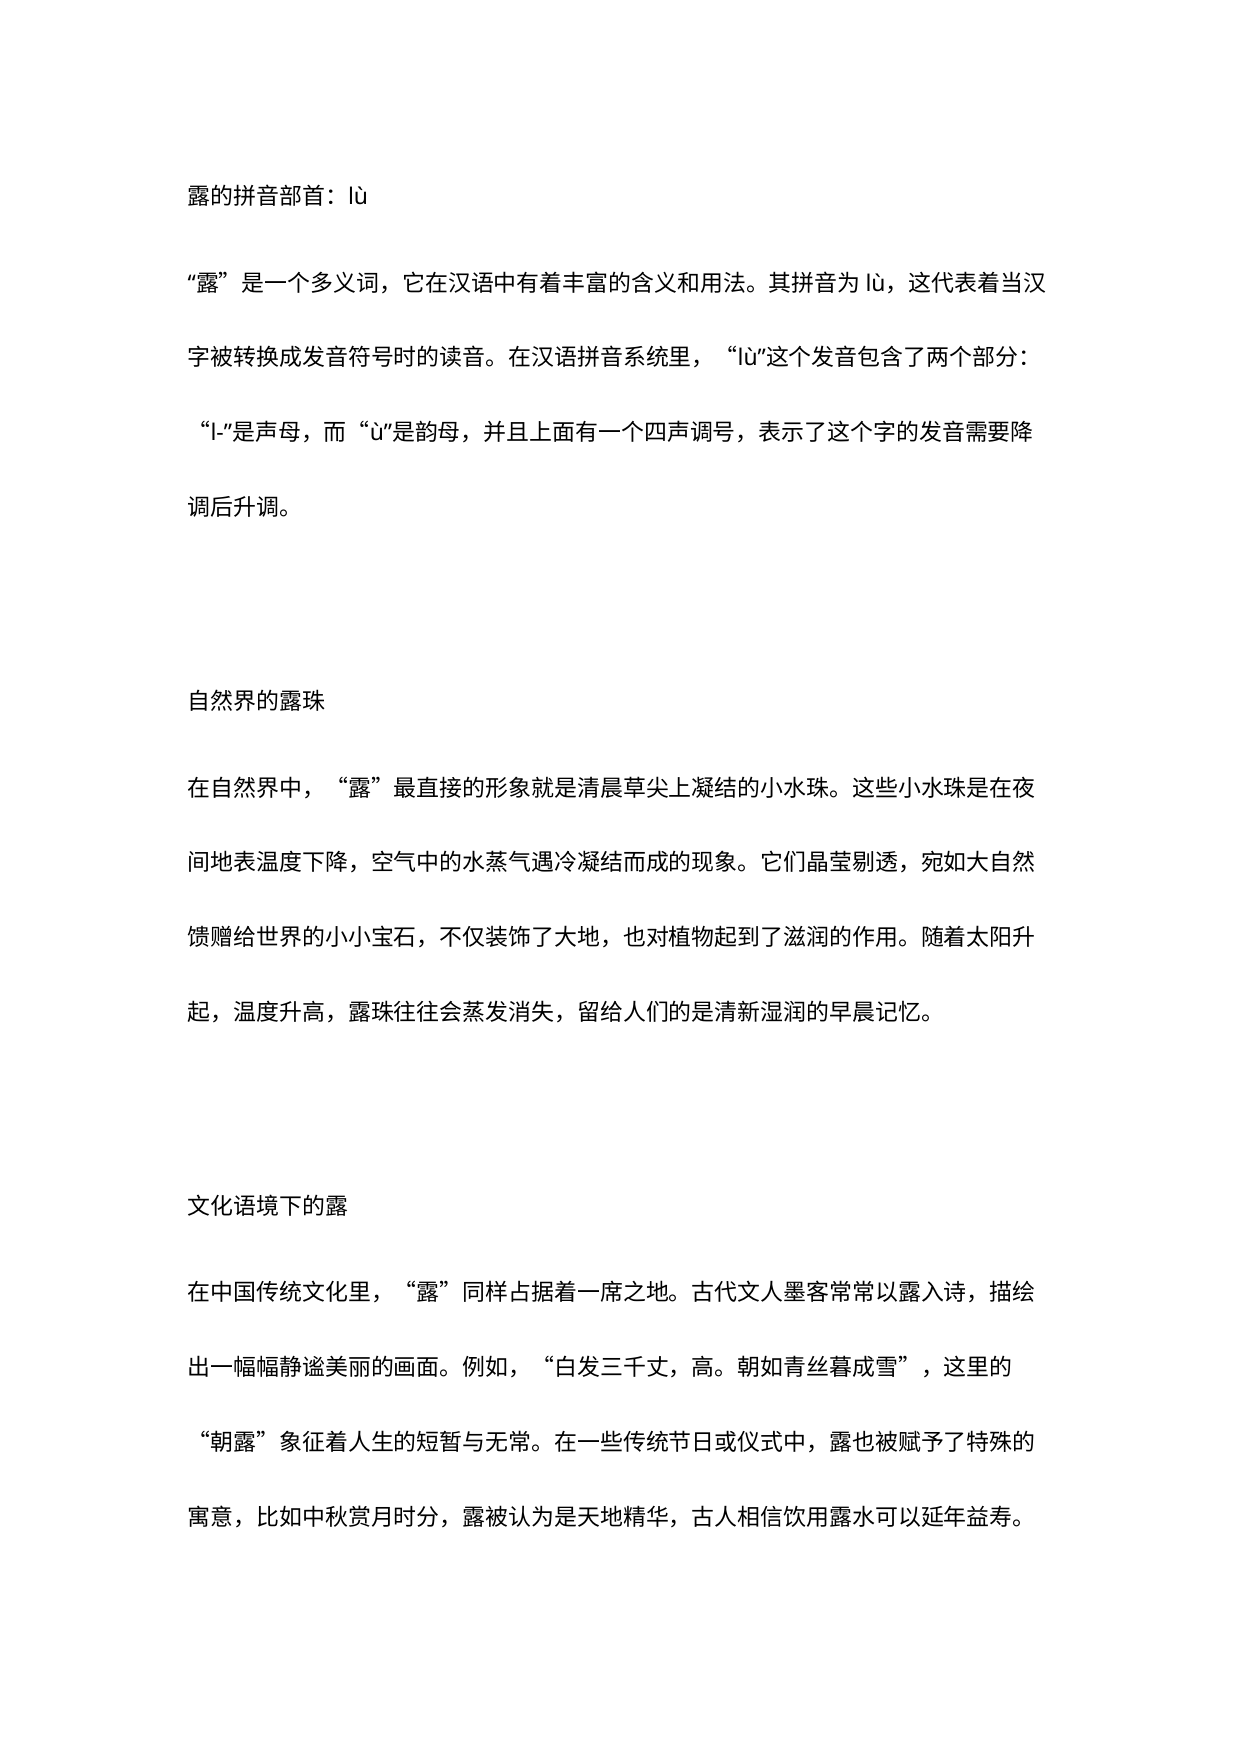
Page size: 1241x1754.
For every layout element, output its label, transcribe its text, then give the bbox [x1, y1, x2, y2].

text 在中国传统文化里，“露”同样占据着一席之地。古代文人墨客常常以露入诗，描绘出一幅幅静谧美丽的画面。例如，“白发三千丈，高。朝如青丝暮成雪”，这里的“朝露”象征着人生的短暂与无常。在一些传统节日或仪式中，露也被赋予了特殊的寓意，比如中秋赏月时分，露被认为是天地精华，古人相信饮用露水可以延年益寿。 [187, 1258, 1053, 1547]
text “露”是一个多义词，它在汉语中有着丰富的含义和用法。其拼音为 lù，这代表着当汉字被转换成发音符号时的读音。在汉语拼音系统里，“lù”这个发音包含了两个部分：“l-”是声母，而“ù”是韵母，并且上面有一个四声调号，表示了这个字的发音需要降调后升调。 [187, 249, 1053, 538]
text 自然界的露珠 [187, 667, 1053, 732]
text 露的拼音部首：lù [187, 162, 1053, 227]
text 在自然界中，“露”最直接的形象就是清晨草尖上凝结的小水珠。这些小水珠是在夜间地表温度下降，空气中的水蒸气遇冷凝结而成的现象。它们晶莹剔透，宛如大自然馈赠给世界的小小宝石，不仅装饰了大地，也对植物起到了滋润的作用。随着太阳升起，温度升高，露珠往往会蒸发消失，留给人们的是清新湿润的早晨记忆。 [187, 753, 1053, 1043]
text 文化语境下的露 [187, 1172, 1053, 1237]
